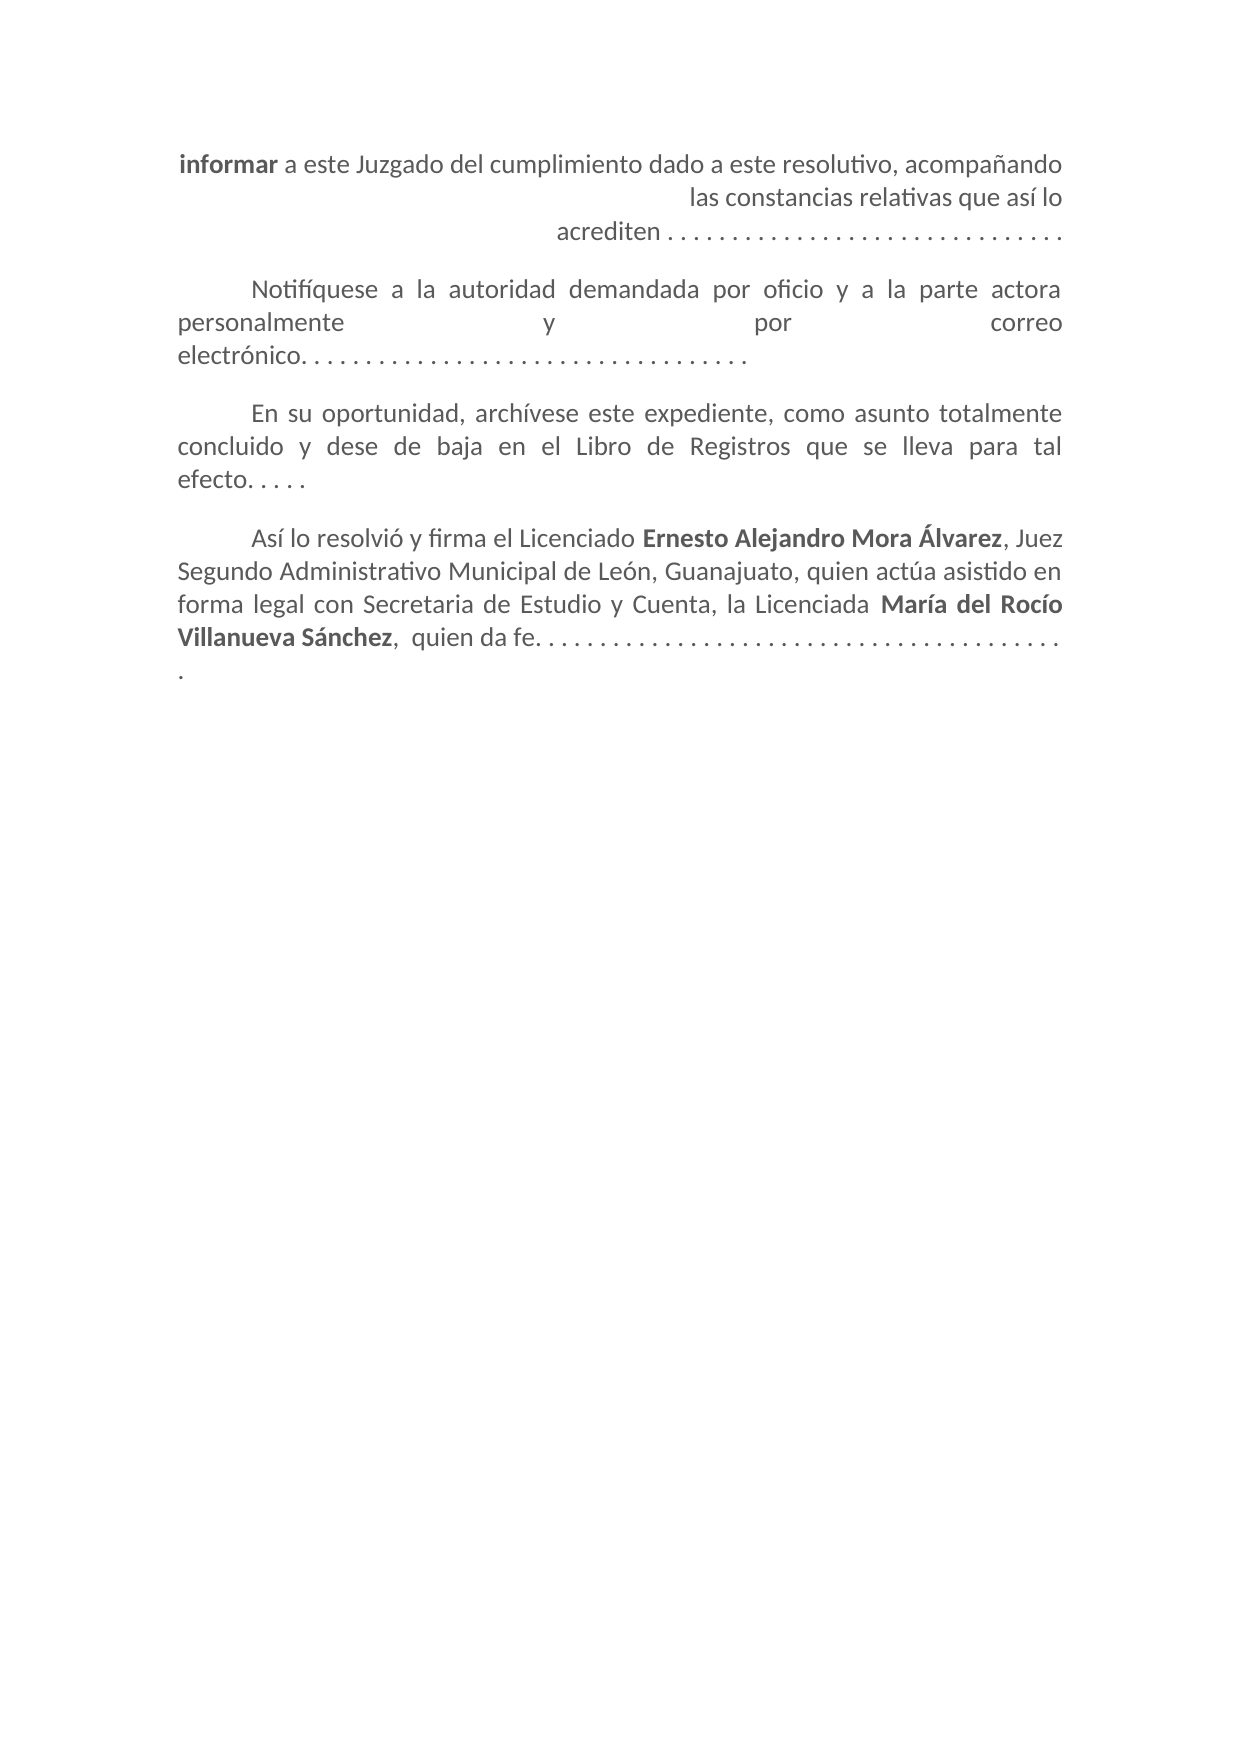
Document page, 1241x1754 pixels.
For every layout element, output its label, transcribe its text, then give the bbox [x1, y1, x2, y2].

text Así lo resolvió y firma el Licenciado Ernesto Alejandro Mora Álvarez, Juez Segundo Administrativo Municipal de León, Guanajuato, quien actúa asistido en forma legal con Secretaria de Estudio y Cuenta, la Licenciada María del Rocío Villanueva Sánchez, quien da fe. . . . . . . . . . . . . . . . . . . . . . . . . . . . . . . . . . . . . . . . . . [177, 521, 1063, 686]
text Notifíquese a la autoridad demandada por oficio y a la parte actora personalmente y por correo electrónico. . . . . . . . . . . . . . . . . . . . . . . . . . . . . . . . . . . [177, 272, 1063, 371]
text informar a este Juzgado del cumplimiento dado a este resolutivo, acompañando las constancias relativas que así lo acrediten . . . . . . . . . . . . . . . . . . . . . . . . . . . . . . . [177, 148, 1063, 247]
text En su oportunidad, archívese este expediente, como asunto totalmente concluido y dese de baja en el Libro de Registros que se lleva para tal efecto. . . . . [177, 397, 1063, 496]
